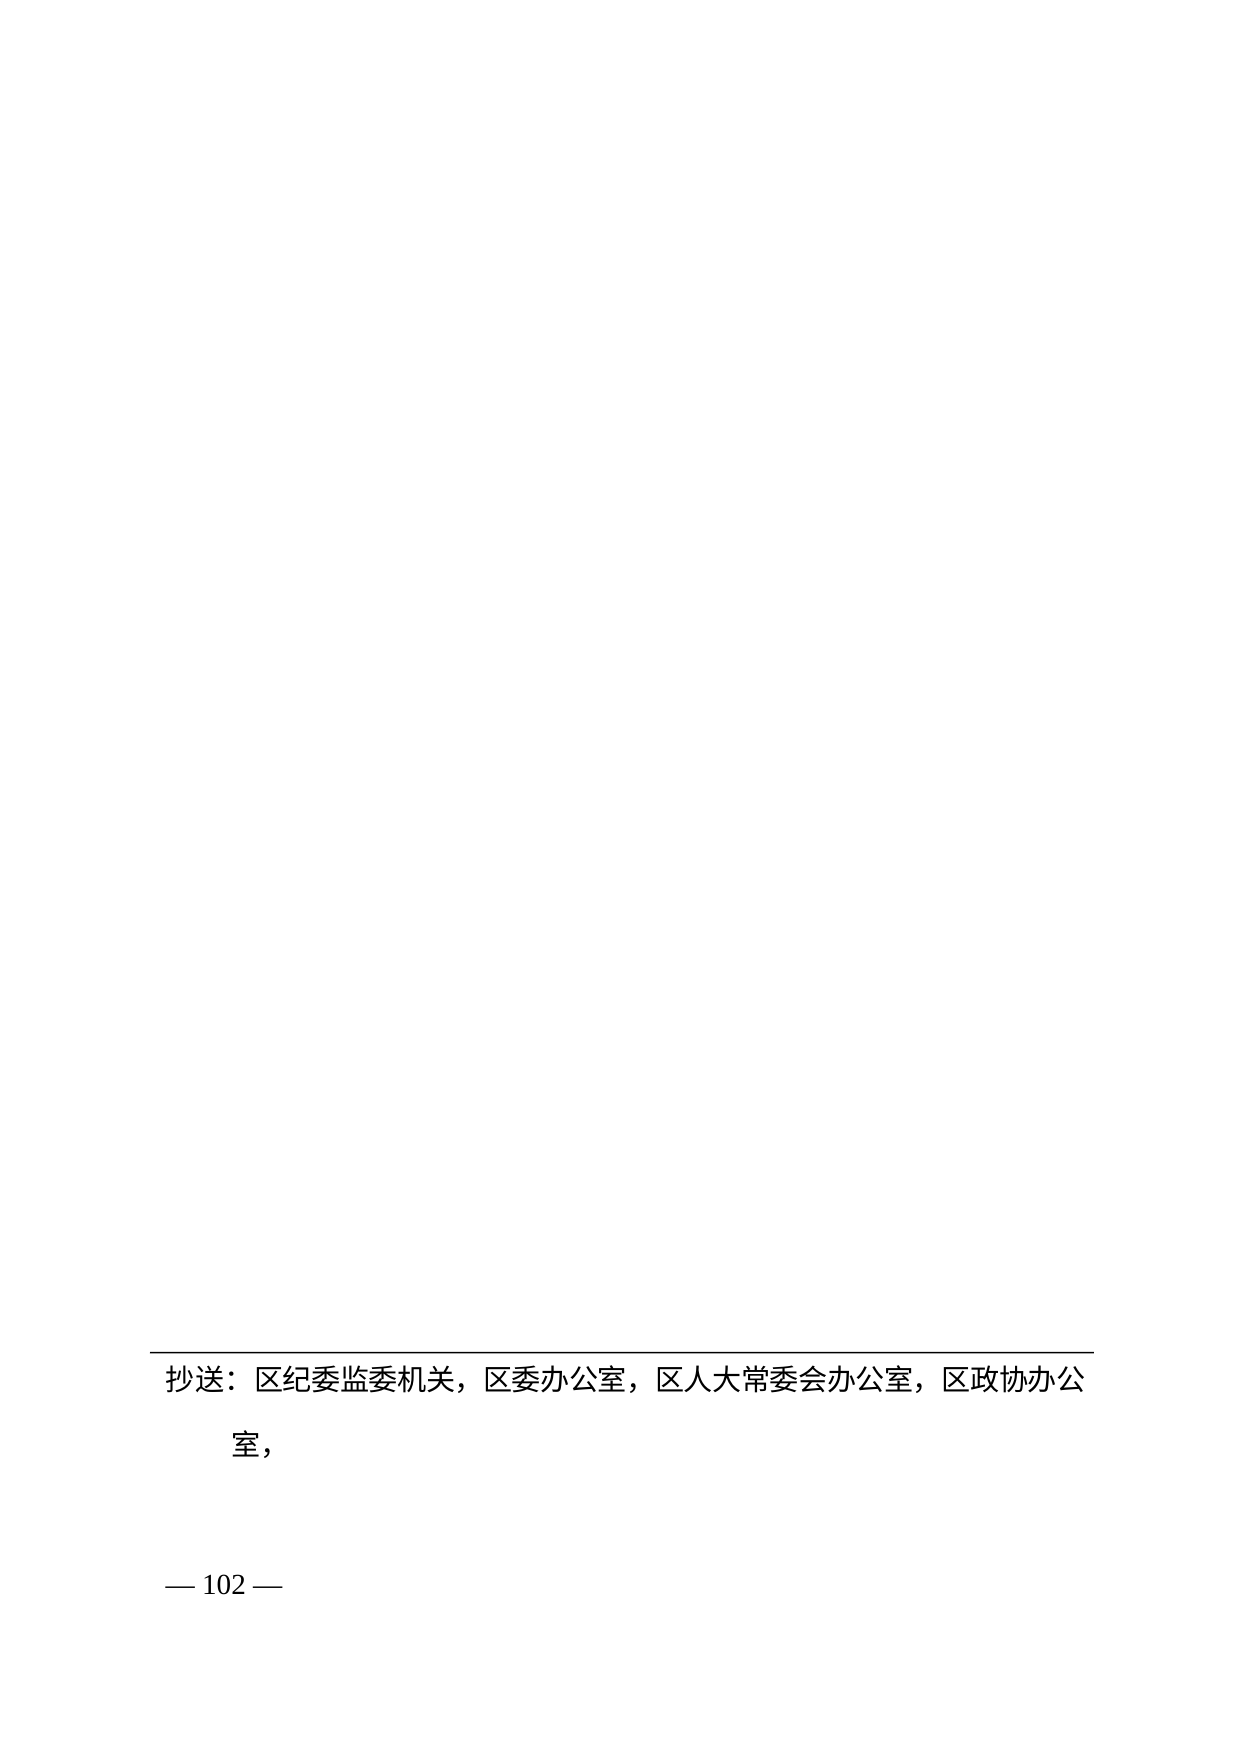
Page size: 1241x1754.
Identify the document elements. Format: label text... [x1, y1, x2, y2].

text 抄送：区纪委监委机关，区委办公室，区人大常委会办公室，区政协办公室， [165, 1354, 1087, 1475]
